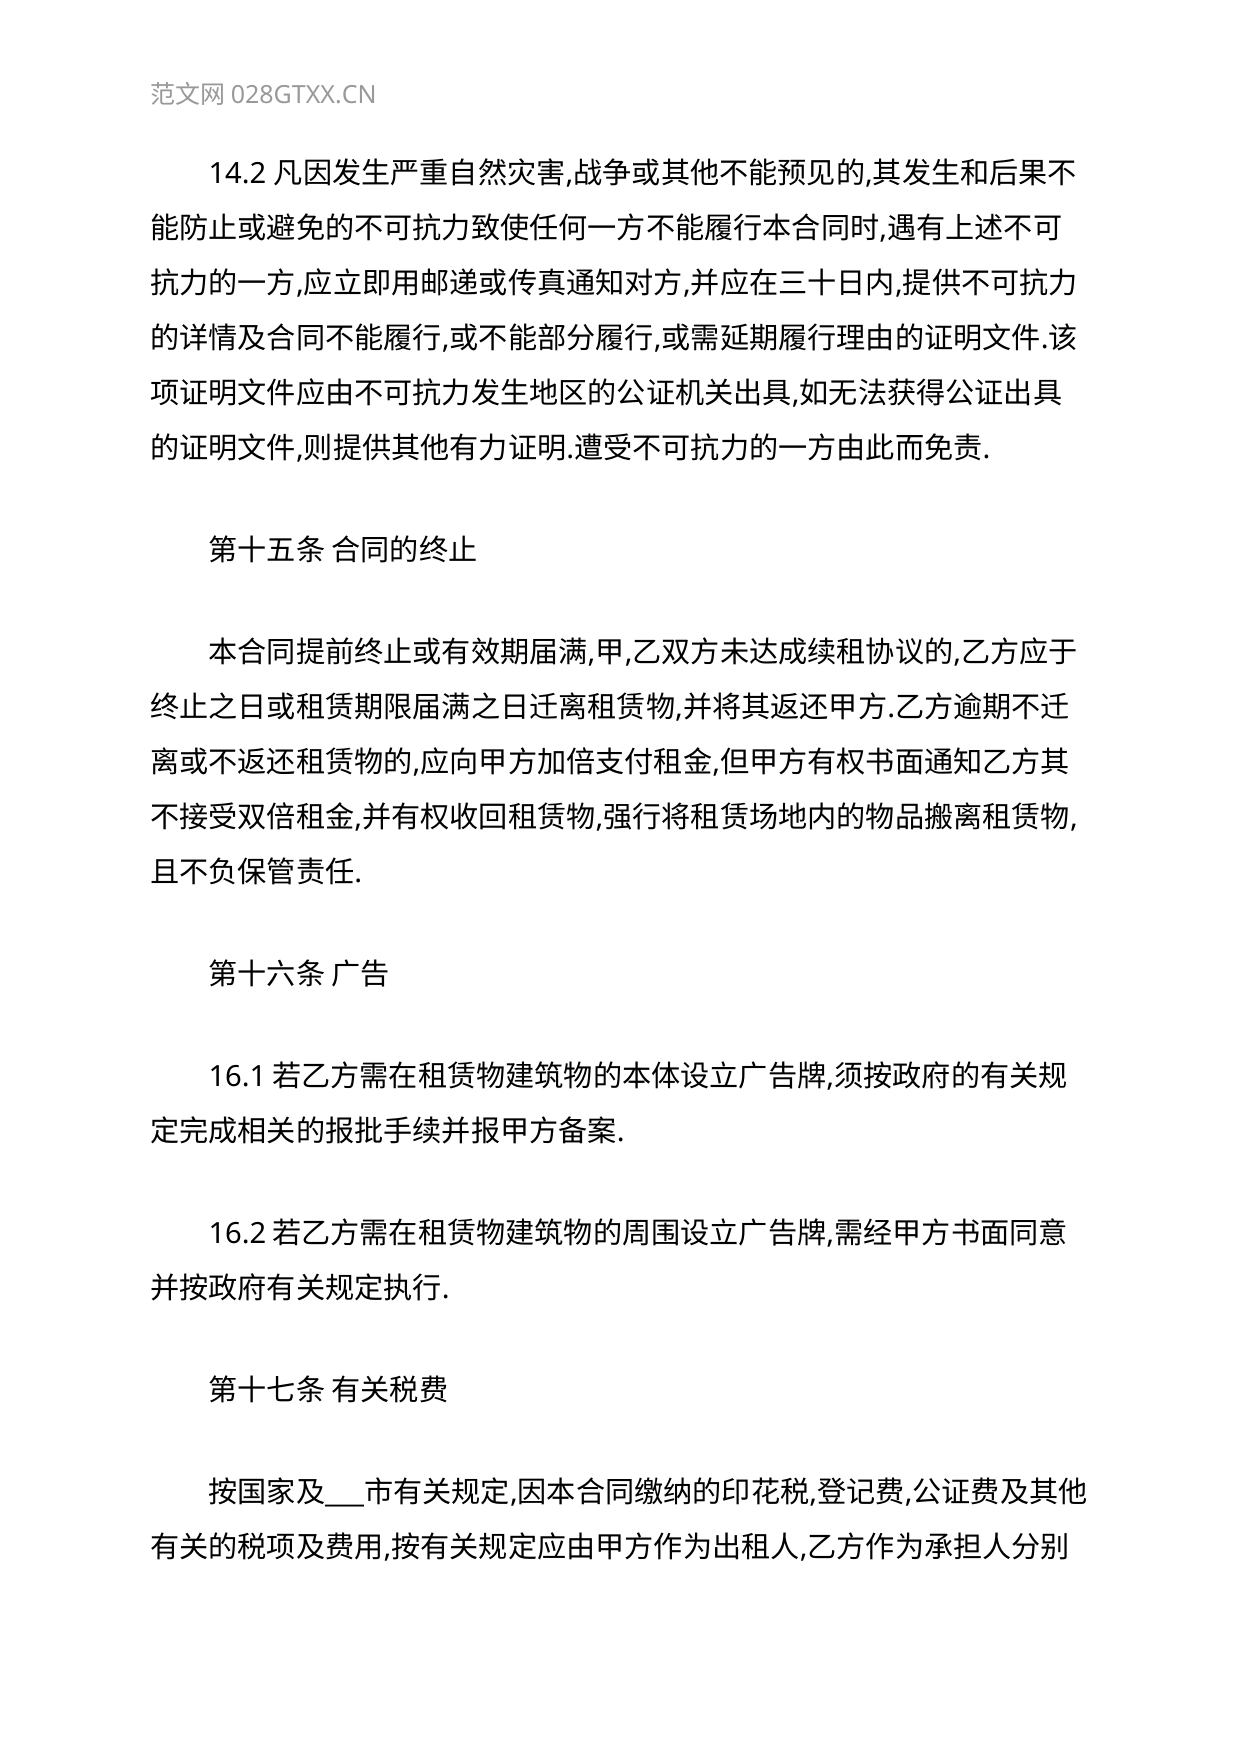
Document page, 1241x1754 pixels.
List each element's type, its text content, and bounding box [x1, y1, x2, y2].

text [150, 1468, 1090, 1566]
text 本合同提前终止或有效期届满,甲,乙双方未达成续租协议的,乙方应于终止之日或租赁期限届满之日迁离租赁物,并将其返还甲方.乙方逾期不迁离或不返还租赁物的,应向甲方加倍支付租金,但甲方有权书面通知乙方其不接受双倍租金,并有权收回租赁物,强行将租赁场地内的物品搬离租赁物,且不负保管责任. [150, 629, 1090, 891]
text 第十七条 有关税费 [150, 1366, 1090, 1409]
text 第十五条 合同的终止 [150, 527, 1090, 569]
text 第十六条 广告 [150, 951, 1090, 993]
text 14.2 凡因发生严重自然灾害,战争或其他不能预见的,其发生和后果不能防止或避免的不可抗力致使任何一方不能履行本合同时,遇有上述不可抗力的一方,应立即用邮递或传真通知对方,并应在三十日内,提供不可抗力的详情及合同不能履行,或不能部分履行,或需延期履行理由的证明文件.该项证明文件应由不可抗力发生地区的公证机关出具,如无法获得公证出具的证明文件,则提供其他有力证明.遭受不可抗力的一方由此而免责. [150, 150, 1090, 467]
text 16.1若乙方需在租赁物建筑物的本体设立广告牌,须按政府的有关规定完成相关的报批手续并报甲方备案. [150, 1052, 1090, 1150]
text 16.2若乙方需在租赁物建筑物的周围设立广告牌,需经甲方书面同意并按政府有关规定执行. [150, 1209, 1090, 1307]
